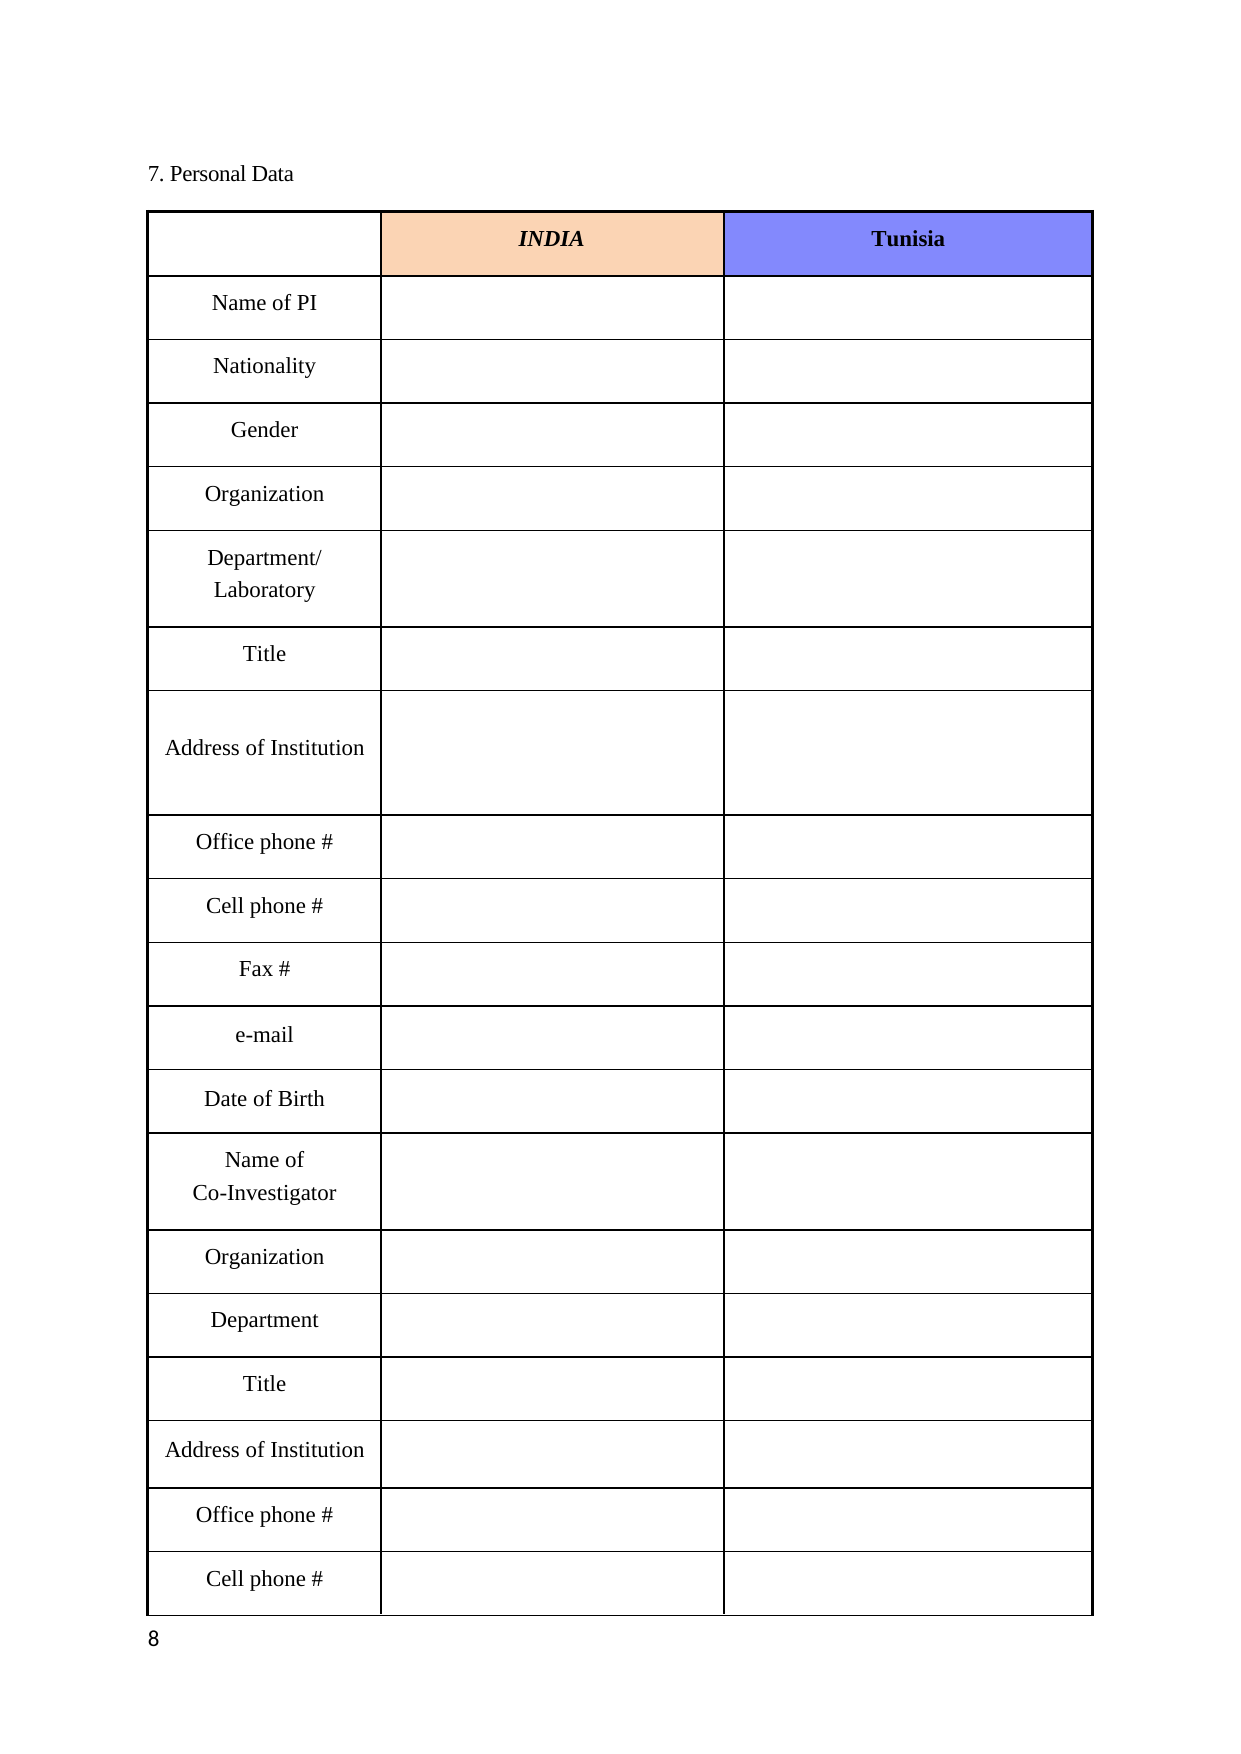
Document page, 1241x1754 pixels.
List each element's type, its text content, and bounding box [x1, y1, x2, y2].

table_cell [382, 1489, 723, 1551]
table_cell [382, 628, 723, 690]
table_cell Gender [149, 404, 380, 466]
table_cell [382, 1358, 723, 1420]
table_cell [382, 404, 723, 466]
table_cell Name of PI [149, 277, 380, 338]
table_cell [725, 1421, 1091, 1487]
table_cell [382, 1552, 723, 1614]
table_cell [382, 467, 723, 529]
table_cell [725, 879, 1091, 941]
table_cell [725, 816, 1091, 878]
table_cell [725, 467, 1091, 529]
table_cell Department/ Laboratory [149, 531, 380, 626]
table_cell [725, 1294, 1091, 1356]
table_cell Name of Co-Investigator [149, 1134, 380, 1229]
table_cell [382, 1134, 723, 1229]
table_cell Address of Institution [149, 1421, 380, 1487]
table_cell [382, 943, 723, 1005]
table_cell Title [149, 1358, 380, 1420]
table_cell Fax # [149, 943, 380, 1005]
table_cell Organization [149, 467, 380, 529]
table_cell [382, 1294, 723, 1356]
table_cell [725, 277, 1091, 338]
table_cell [725, 1231, 1091, 1292]
table_cell [725, 1552, 1091, 1614]
table_cell [725, 1007, 1091, 1069]
text ※ Attention - font: Times New Roman, size: 11 points / Do not exceed space provided.7. Personal Data [148, 160, 1093, 186]
table_header [149, 213, 380, 275]
table_cell e-mail [149, 1007, 380, 1069]
table_cell Title [149, 628, 380, 690]
table_cell Address of Institution [149, 691, 380, 814]
table_cell Date of Birth [149, 1070, 380, 1132]
table_cell [382, 1007, 723, 1069]
table_cell [382, 340, 723, 402]
table_cell Nationality [149, 340, 380, 402]
table_cell [382, 1231, 723, 1292]
table_cell [725, 691, 1091, 814]
table_cell Cell phone # [149, 879, 380, 941]
table_cell [725, 1134, 1091, 1229]
table_cell [725, 531, 1091, 626]
table_cell [725, 404, 1091, 466]
table_header INDIA [382, 213, 723, 275]
table_cell Office phone # [149, 1489, 380, 1551]
table_cell [725, 1070, 1091, 1132]
table_cell Cell phone # [149, 1552, 380, 1614]
table_cell [725, 943, 1091, 1005]
table_cell [725, 628, 1091, 690]
table_cell [725, 1358, 1091, 1420]
table_cell [382, 1421, 723, 1487]
table_cell [382, 531, 723, 626]
table_cell [382, 816, 723, 878]
table_cell [382, 879, 723, 941]
table_cell [382, 1070, 723, 1132]
table_cell [725, 340, 1091, 402]
table_cell Office phone # [149, 816, 380, 878]
table_cell Organization [149, 1231, 380, 1292]
table_cell [382, 277, 723, 338]
table_header Tunisia [725, 213, 1091, 275]
table_cell [382, 691, 723, 814]
table_cell Department [149, 1294, 380, 1356]
table_cell [725, 1489, 1091, 1551]
